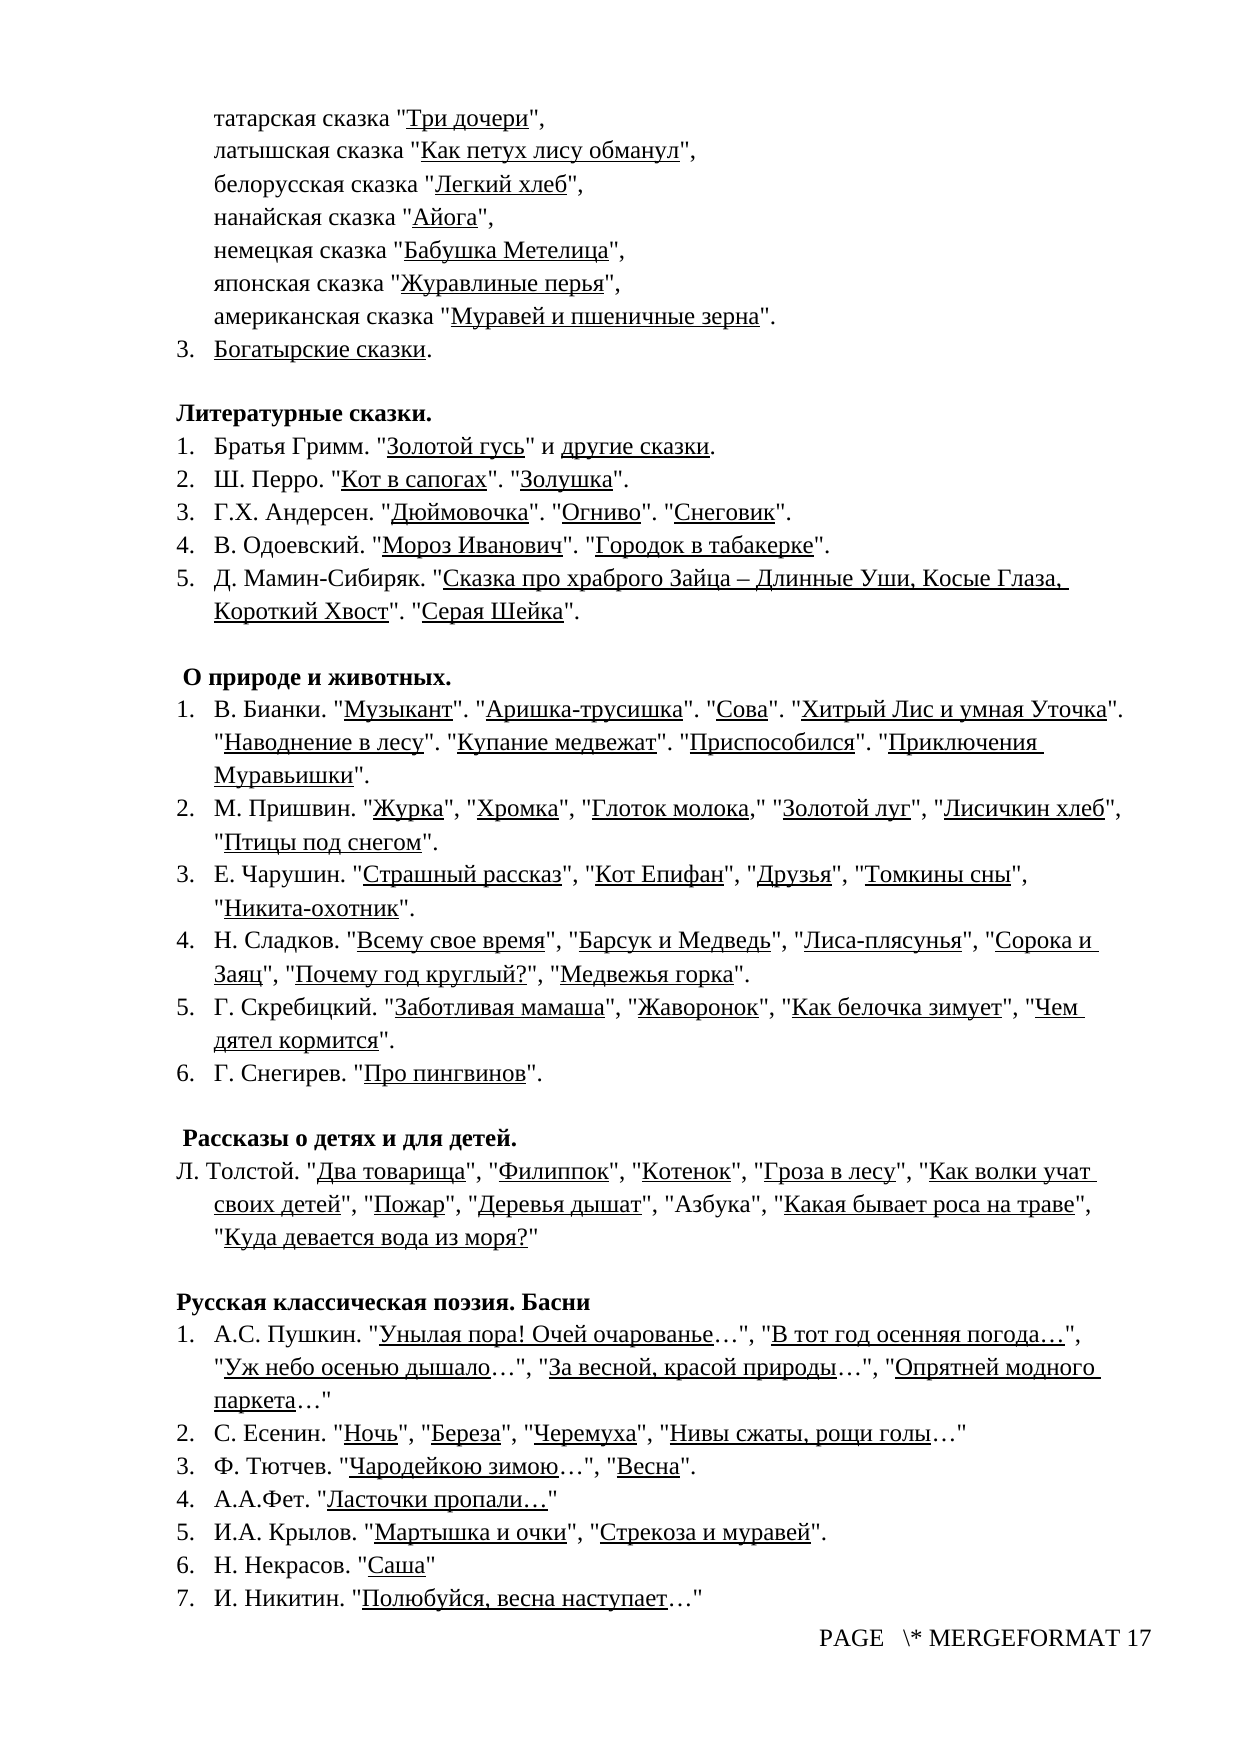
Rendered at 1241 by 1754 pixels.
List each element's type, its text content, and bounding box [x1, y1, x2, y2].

table_cell Л. Толстой. "Два товарища", "Филиппок", "Котенок", "Гроза в лесу", "Как волки учат своих детей", "Пожар", "Деревья дышат", "Азбука", "Какая бывает роса на траве", "Куда девается вода из моря?" [139, 1156, 1131, 1254]
table_cell О природе и животных. [139, 629, 1131, 694]
table_cell Братья Гримм. "Золотой гусь" и другие сказки. Ш. Перро. "Кот в сапогах". "Золушка". Г.Х. Андерсен. "Дюймовочка". "Огниво". "Снеговик". В. Одоевский. "Мороз Иванович". "Городок в табакерке". Д. Мамин-Сибиряк. "Сказка про храброго Зайца – Длинные Уши, Косые Глаза, Короткий Хвост". "Серая Шейка". [139, 431, 1131, 629]
table_cell Литературные сказки. [139, 366, 1131, 431]
table_cell Русская классическая поэзия. Басни [139, 1255, 1131, 1319]
table_cell Рассказы о детях и для детей. [139, 1090, 1131, 1156]
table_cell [139, 1319, 1131, 1616]
table_cell В. Бианки. "Музыкант". "Аришка-трусишка". "Сова". "Хитрый Лис и умная Уточка". "Наводнение в лесу". "Купание медвежат". "Приспособился". "Приключения Муравьишки". М. Пришвин. "Журка", "Хромка", "Глоток молока," "Золотой луг", "Лисичкин хлеб", "Птицы под снегом". Е. Чарушин. "Страшный рассказ", "Кот Епифан", "Друзья", "Томкины сны", "Никита-охотник". Н. Сладков. "Всему свое время", "Барсук и Медведь", "Лиса-плясунья", "Сорока и Заяц", "Почему год круглый?", "Медвежья горка". Г. Скребицкий. "Заботливая мамаша", "Жаворонок", "Как белочка зимует", "Чем дятел кормится". Г. Снегирев. "Про пингвинов". [139, 695, 1131, 1090]
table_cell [139, 103, 1131, 366]
